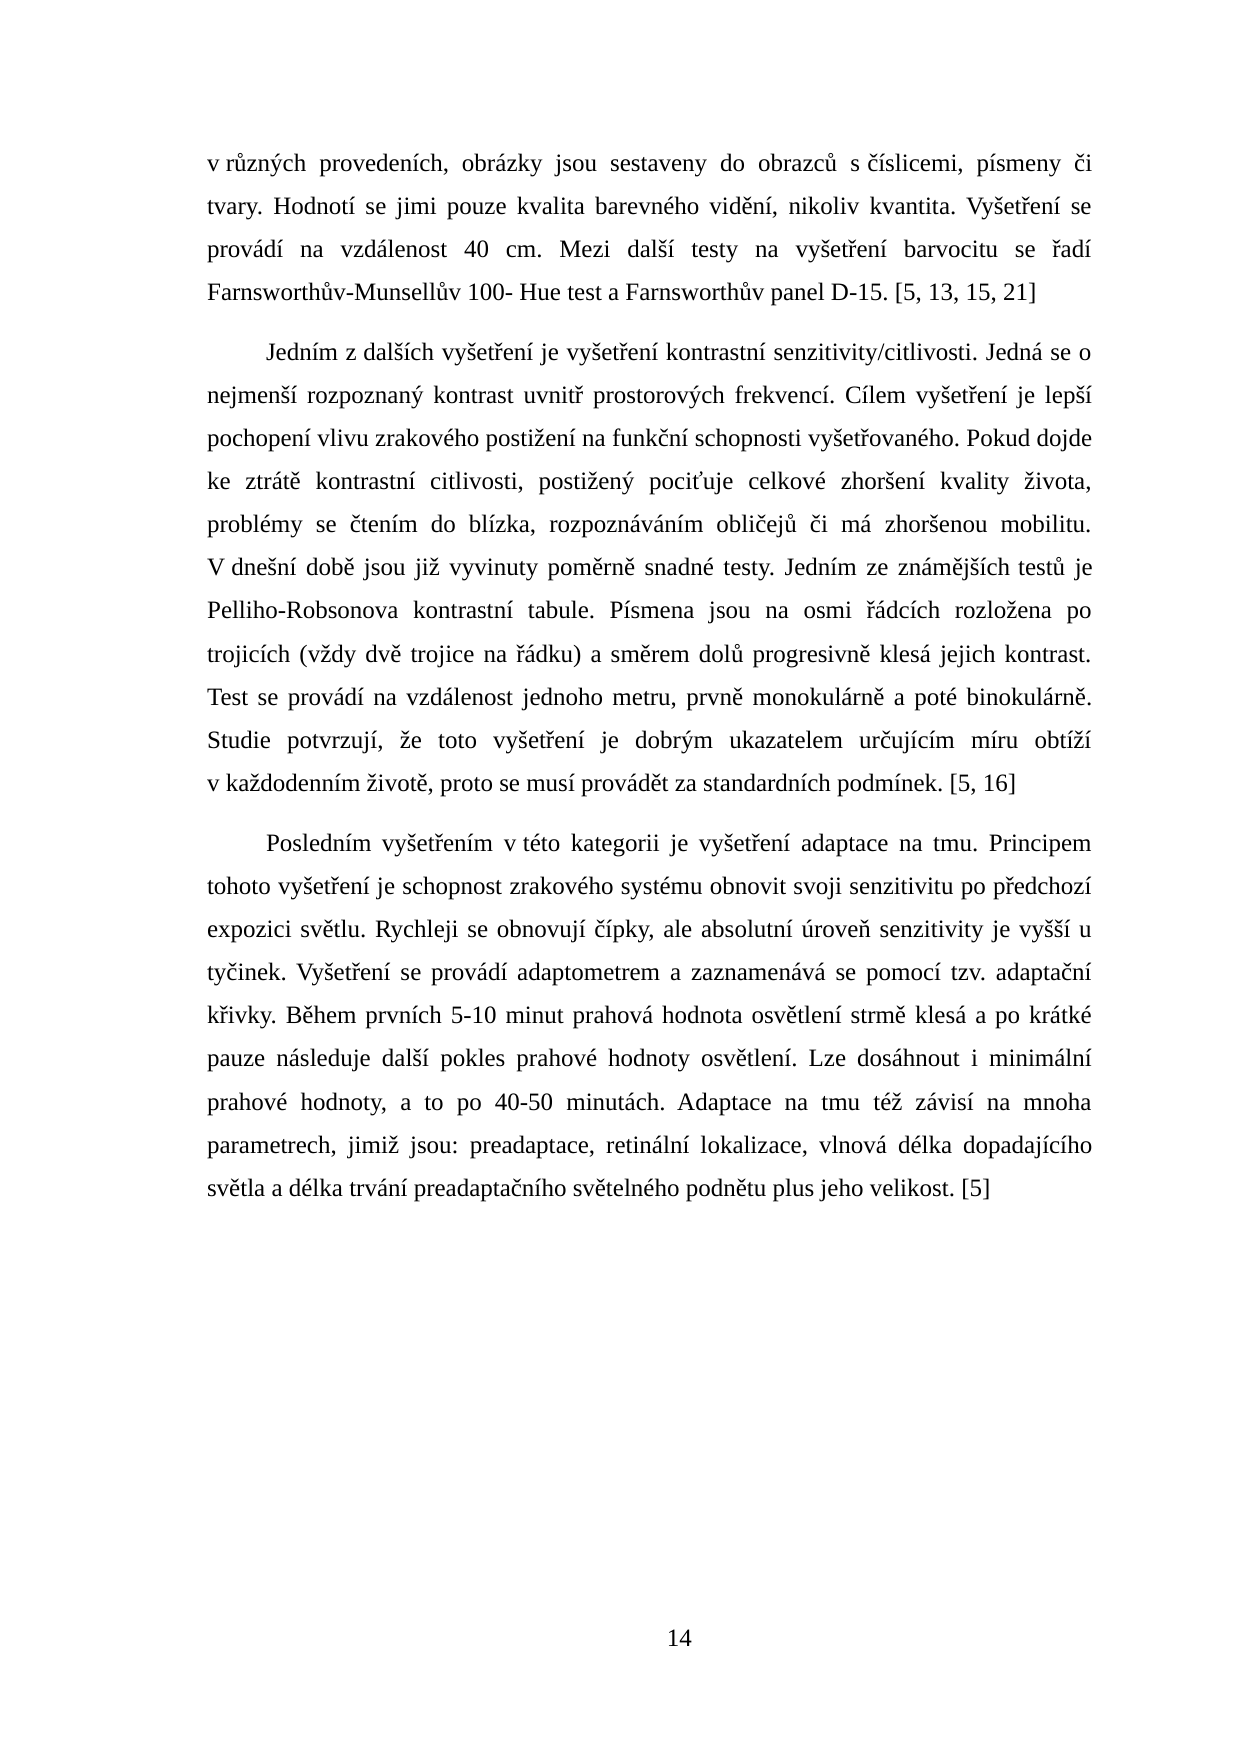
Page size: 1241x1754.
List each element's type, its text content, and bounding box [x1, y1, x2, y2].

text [207, 148, 1092, 306]
text Posledním vyšetřením v této kategorii je vyšetření adaptace na tmu. Principem tohoto vyšetření je schopnost zrakového systému obnovit svoji senzitivitu po předchozí expozici světlu. Rychleji se obnovují čípky, ale absolutní úroveň senzitivity je vyšší u tyčinek. Vyšetření se provádí adaptometrem a zaznamenává se pomocí tzv. adaptační křivky. Během prvních 5-10 minut prahová hodnota osvětlení strmě klesá a po krátké pauze následuje další pokles prahové hodnoty osvětlení. Lze dosáhnout i minimální prahové hodnoty, a to po 40-50 minutách. Adaptace na tmu též závisí na mnoha parametrech, jimiž jsou: preadaptace, retinální lokalizace, vlnová délka dopadajícího světla a délka trvání preadaptačního světelného podnětu plus jeho velikost. [5] [207, 828, 1092, 1202]
text Jedním z dalších vyšetření je vyšetření kontrastní senzitivity/citlivosti. Jedná se o nejmenší rozpoznaný kontrast uvnitř prostorových frekvencí. Cílem vyšetření je lepší pochopení vlivu zrakového postižení na funkční schopnosti vyšetřovaného. Pokud dojde ke ztrátě kontrastní citlivosti, postižený pociťuje celkové zhoršení kvality života, problémy se čtením do blízka, rozpoznáváním obličejů či má zhoršenou mobilitu. V dnešní době jsou již vyvinuty poměrně snadné testy. Jedním ze známějších testů je Pelliho-Robsonova kontrastní tabule. Písmena jsou na osmi řádcích rozložena po trojicích (vždy dvě trojice na řádku) a směrem dolů progresivně klesá jejich kontrast. Test se provádí na vzdálenost jednoho metru, prvně monokulárně a poté binokulárně. Studie potvrzují, že toto vyšetření je dobrým ukazatelem určujícím míru obtíží v každodenním životě, proto se musí provádět za standardních podmínek. [5, 16] [207, 337, 1092, 797]
